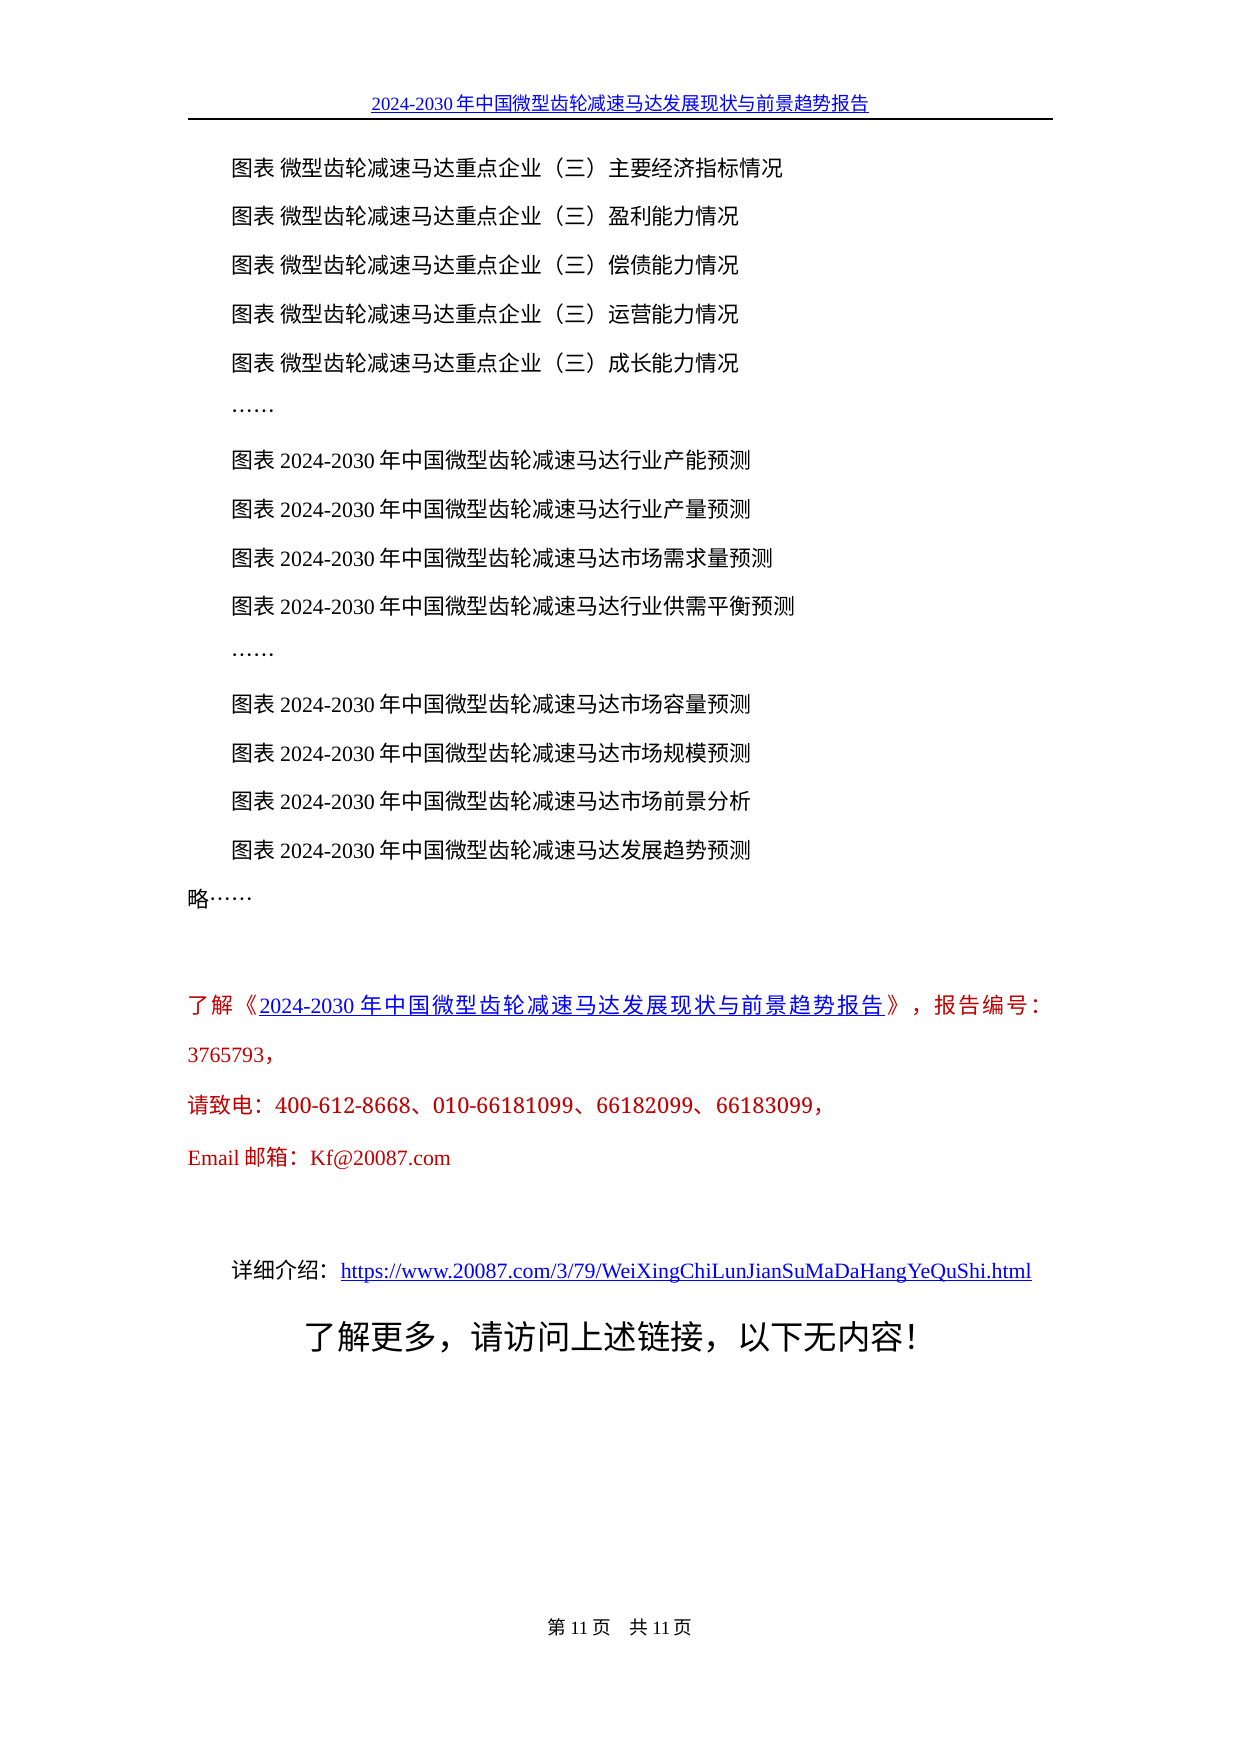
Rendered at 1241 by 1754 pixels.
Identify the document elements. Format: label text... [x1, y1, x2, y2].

text 详细介绍：https://www.20087.com/3/79/WeiXingChiLunJianSuMaDaHangYeQuShi.html [187, 1253, 1053, 1285]
text 请致电：400-612-8668、010-66181099、66182099、66183099， [187, 1088, 1053, 1121]
text Email邮箱：Kf@20087.com [187, 1140, 1053, 1172]
text 了解《2024-2030年中国微型齿轮减速马达发展现状与前景趋势报告》，报告编号：3765793， [187, 988, 1053, 1069]
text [187, 150, 1053, 914]
title 了解更多，请访问上述链接，以下无内容！ [187, 1303, 1053, 1368]
